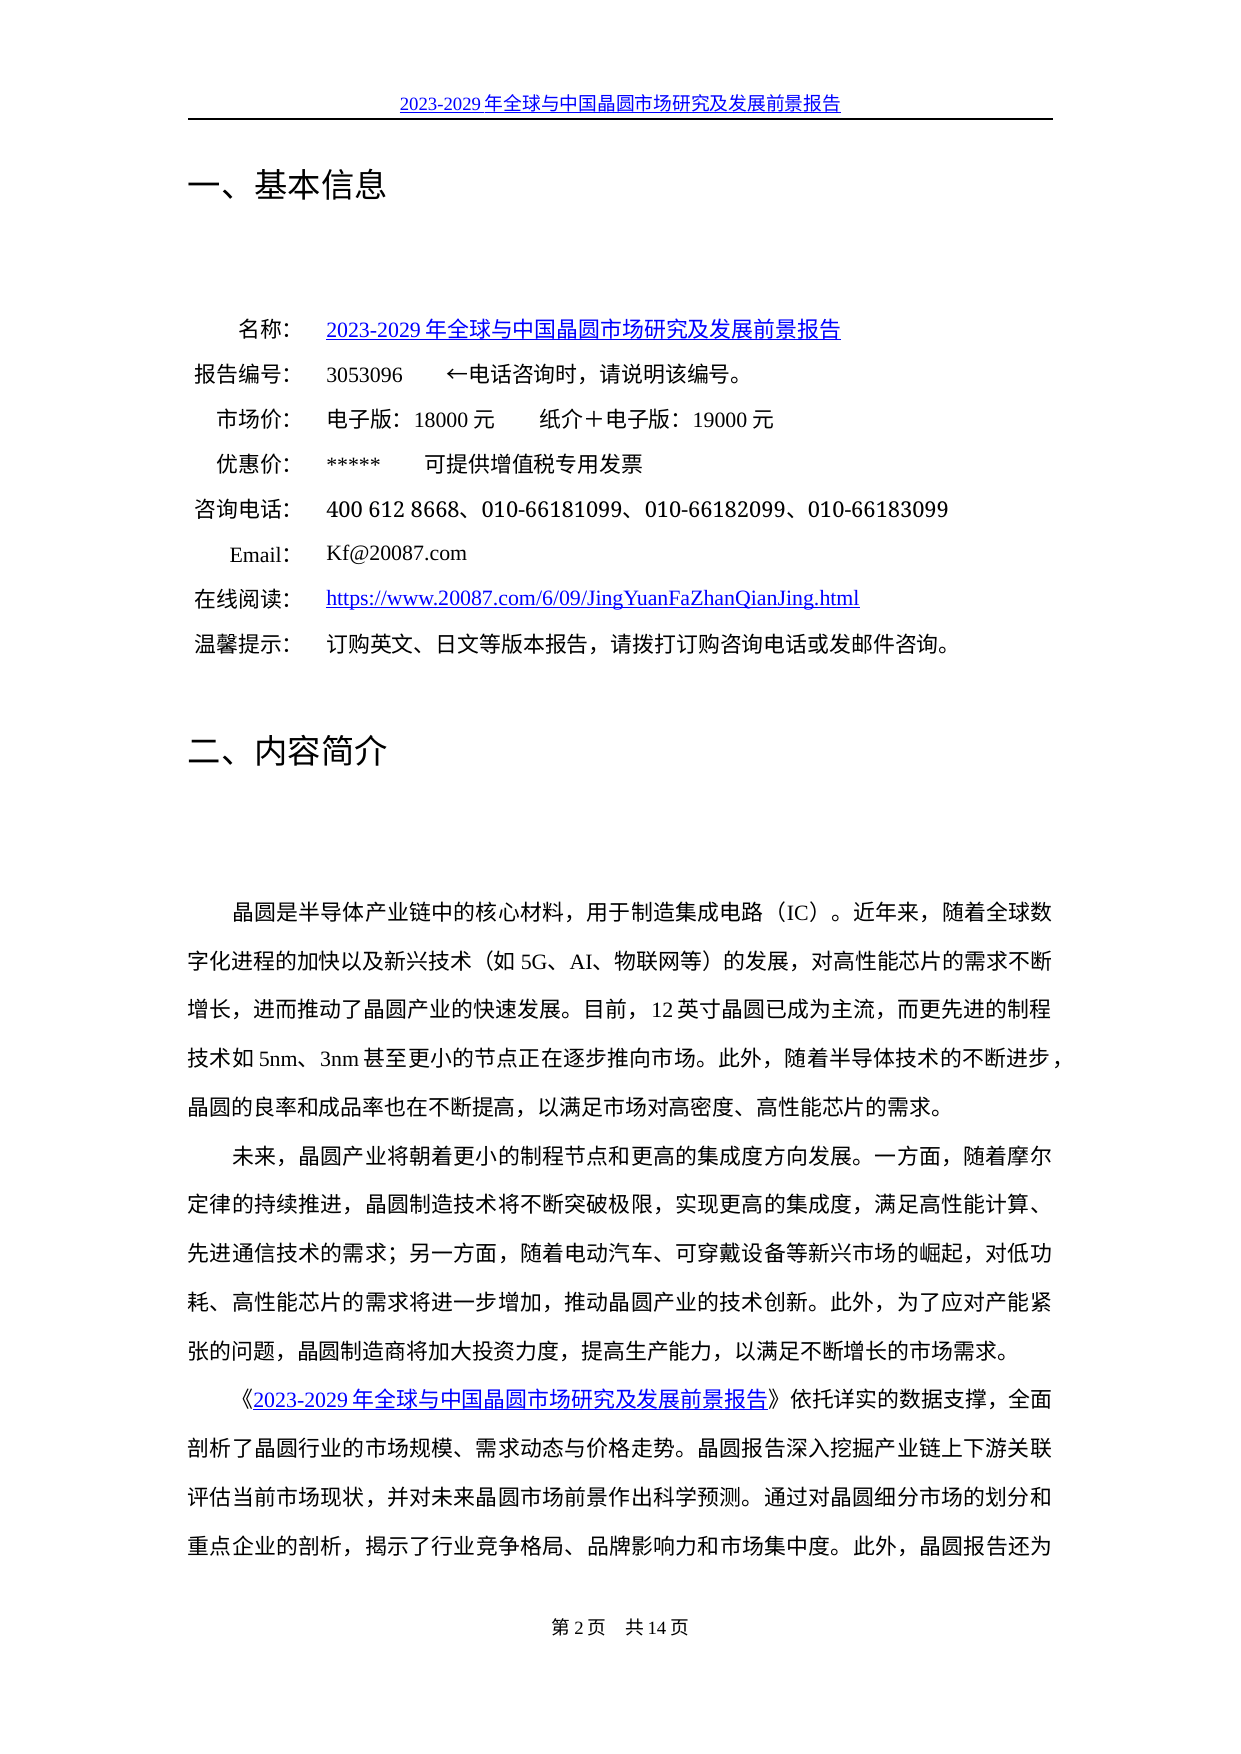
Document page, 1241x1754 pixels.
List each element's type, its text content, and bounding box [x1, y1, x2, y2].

table_cell Kf@20087.com [315, 537, 1073, 582]
title 一、基本信息 [187, 150, 1053, 215]
table_cell Email： [167, 537, 315, 582]
table_cell 订购英文、日文等版本报告，请拨打订购咨询电话或发邮件咨询。 [315, 627, 1073, 672]
table_header 名称： [167, 312, 315, 357]
table_cell 市场价： [167, 402, 315, 447]
table_cell 温馨提示： [167, 627, 315, 672]
title 二、内容简介 [187, 717, 1053, 782]
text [187, 894, 1053, 1561]
table_cell 优惠价： [167, 447, 315, 492]
table_cell [315, 582, 1073, 627]
table_cell 报告编号： [167, 357, 315, 402]
table_cell 在线阅读： [167, 582, 315, 627]
table_cell 400 612 8668、010-66181099、010-66182099、010-66183099 [315, 492, 1073, 537]
table_header 2023-2029年全球与中国晶圆市场研究及发展前景报告 [315, 312, 1073, 357]
table_cell 咨询电话： [167, 492, 315, 537]
table_cell 电子版：18000 元 纸介＋电子版：19000 元 [315, 402, 1073, 447]
table_cell ***** 可提供增值税专用发票 [315, 447, 1073, 492]
table_cell 3053096 ←电话咨询时，请说明该编号。 [315, 357, 1073, 402]
